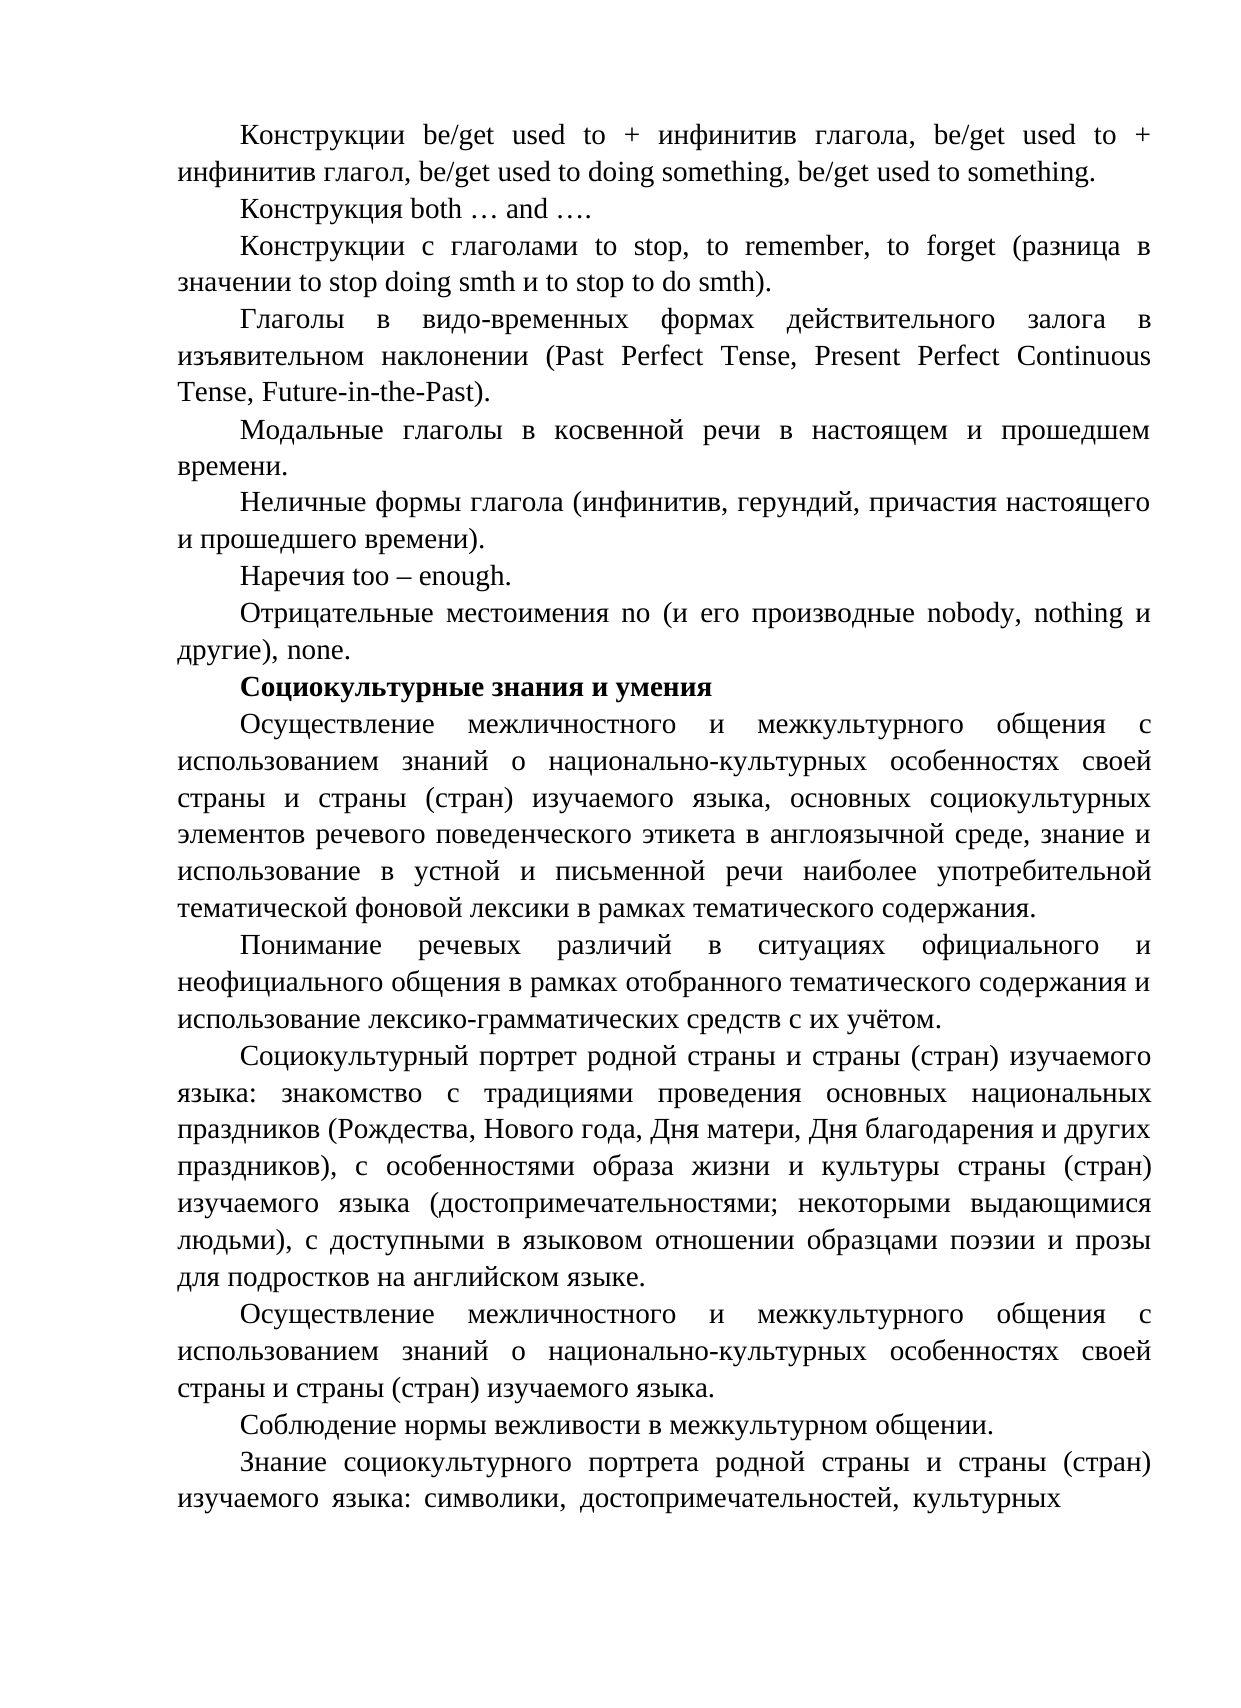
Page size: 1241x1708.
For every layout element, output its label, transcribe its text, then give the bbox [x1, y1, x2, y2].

text Модальные глаголы в косвенной речи в настоящем и прошедшем времени. [177, 412, 1150, 481]
text Социокультурный портрет родной страны и страны (стран) изучаемого языка: знакомство с традициями проведения основных национальных праздников (Рождества, Нового года, Дня матери, Дня благодарения и других праздников), с особенностями образа жизни и культуры страны (стран) изучаемого языка (достопримечательностями; некоторыми выдающимися людьми), с доступными в языковом отношении образцами поэзии и прозы для подростков на английском языке. [177, 1038, 1152, 1293]
text Знание социокультурного портрета родной страны и страны (стран) изучаемого языка: символики, достопримечательностей, культурных [177, 1444, 1151, 1513]
text Конструкции be/get used to + инфинитив глагола, be/get used to + инфинитив глагол, be/get used to doing something, be/get used to something. [177, 117, 1151, 187]
text Конструкции c глаголами to stop, to remember, to forget (разница в значении to stop doing smth и to stop to do smth). [177, 228, 1151, 298]
text Осуществление межличностного и межкультурного общения с использованием знаний о национально-культурных особенностях своей страны и страны (стран) изучаемого языка, основных социокультурных элементов речевого поведенческого этикета в англоязычной среде, знание и использование в устной и письменной речи наиболее употребительной тематической фоновой лексики в рамках тематического содержания. [177, 706, 1152, 924]
text Конструкция both … and …. [239, 191, 1163, 224]
text Понимание речевых различий в ситуациях официального и неофициального общения в рамках отобранного тематического содержания и использование лексико-грамматических средств с их учётом. [177, 927, 1151, 1034]
text Соблюдение нормы вежливости в межкультурном общении. [239, 1407, 1163, 1440]
text Наречия too – enough. [239, 558, 1163, 592]
text Осуществление межличностного и межкультурного общения с использованием знаний о национально-культурных особенностях своей страны и страны (стран) изучаемого языка. [177, 1296, 1152, 1403]
text Глаголы в видо-временных формах действительного залога в изъявительном наклонении (Past Perfect Tense, Present Perfect Continuous Tense, Future-in-the-Past). [177, 301, 1151, 408]
text Отрицательные местоимения no (и его производные nobody, nothing и другие), none. [177, 595, 1152, 665]
subtitle Социокультурные знания и умения [239, 669, 1163, 703]
text Неличные формы глагола (инфинитив, герундий, причастия настоящего и прошедшего времени). [177, 484, 1151, 555]
